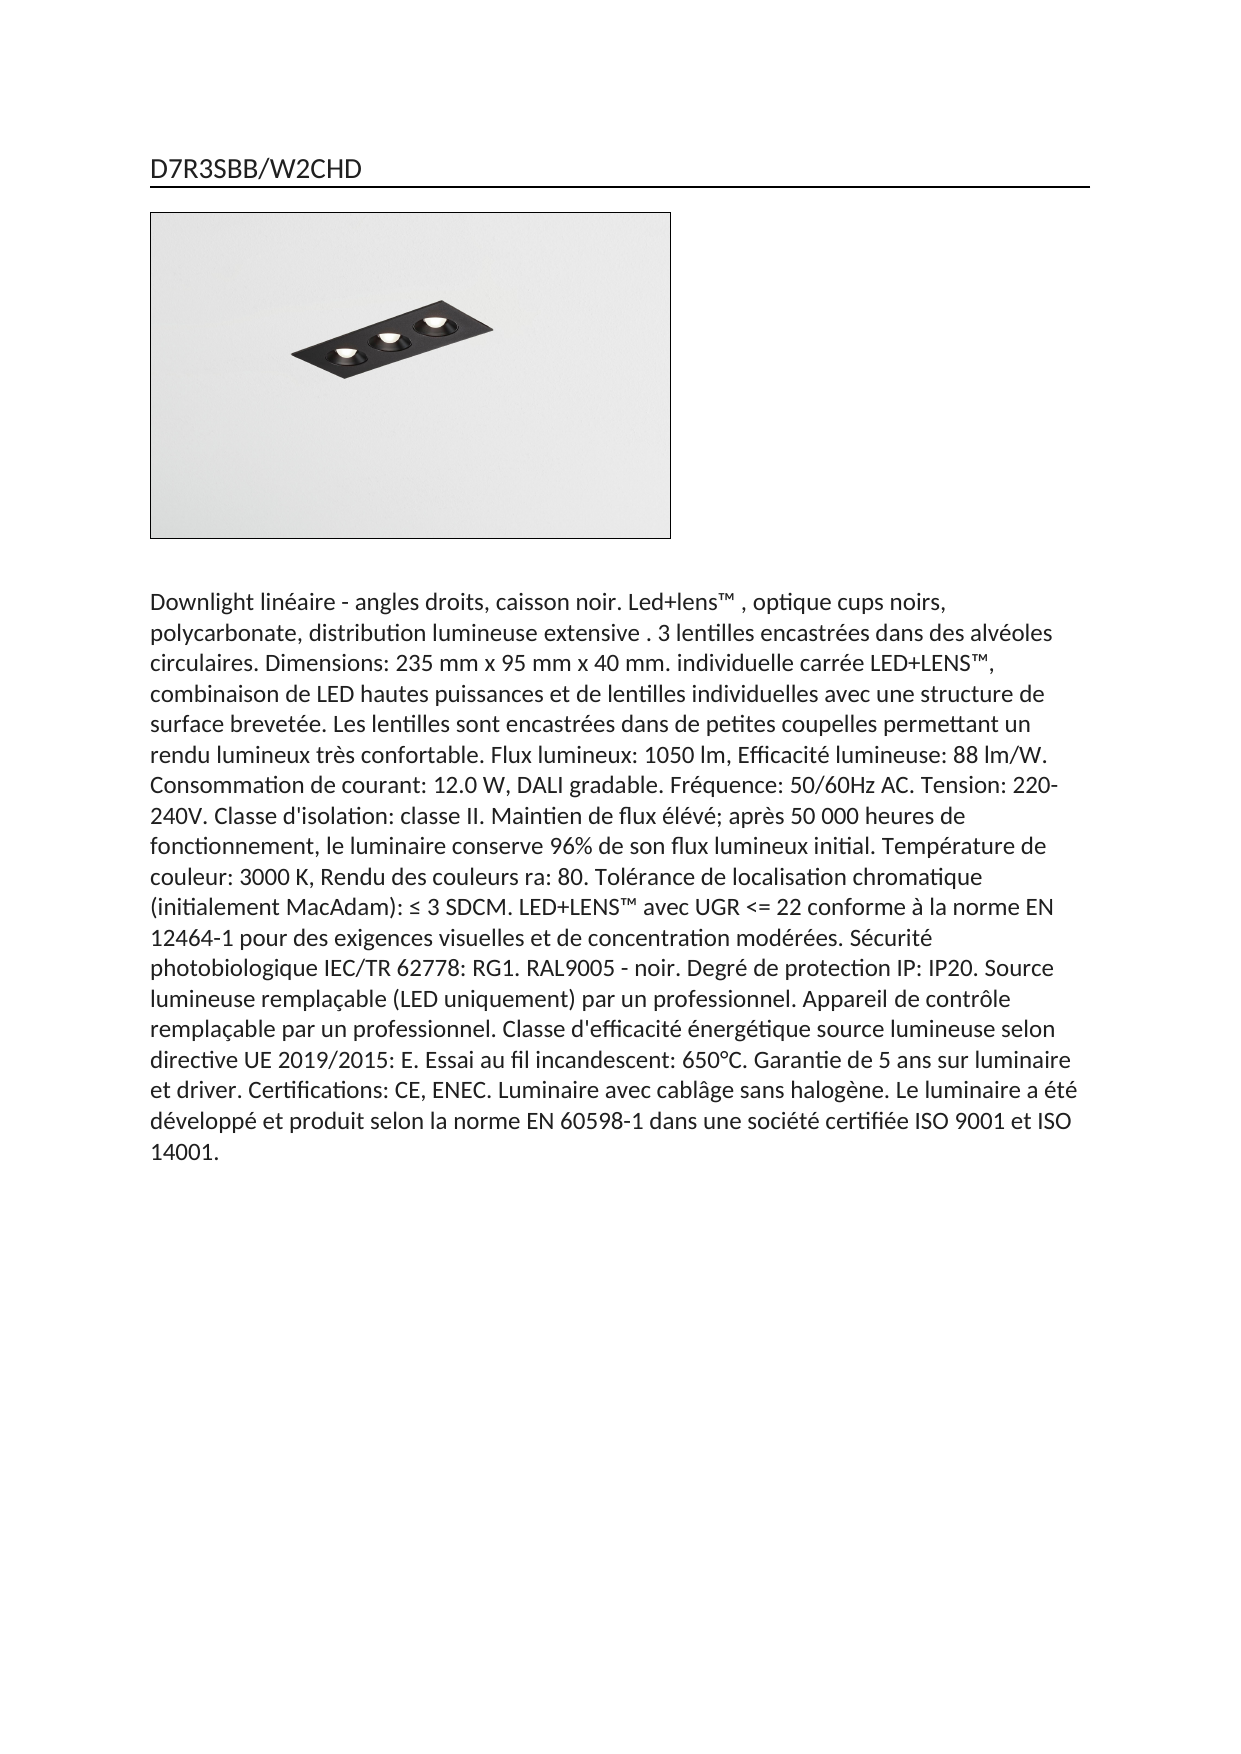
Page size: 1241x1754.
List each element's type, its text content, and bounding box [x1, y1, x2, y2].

text Downlight linéaire - angles droits, caisson noir. Led+lens™ , optique cups noirs, polycarbonate, distribution lumineuse extensive . 3 lentilles encastrées dans des alvéoles circulaires. Dimensions: 235 mm x 95 mm x 40 mm. individuelle carrée LED+LENS™, combinaison de LED hautes puissances et de lentilles individuelles avec une structure de surface brevetée. Les lentilles sont encastrées dans de petites coupelles permettant un rendu lumineux très confortable. Flux lumineux: 1050 lm, Efficacité lumineuse: 88 lm/W. Consommation de courant: 12.0 W, DALI gradable. Fréquence: 50/60Hz AC. Tension: 220-240V. Classe d'isolation: classe II. Maintien de flux élévé; après 50 000 heures de fonctionnement, le luminaire conserve 96% de son flux lumineux initial. Température de couleur: 3000 K, Rendu des couleurs ra: 80. Tolérance de localisation chromatique (initialement MacAdam): ≤ 3 SDCM. LED+LENS™ avec UGR <= 22 conforme à la norme EN 12464-1 pour des exigences visuelles et de concentration modérées. Sécurité photobiologique IEC/TR 62778: RG1. RAL9005 - noir. Degré de protection IP: IP20. Source lumineuse remplaçable (LED uniquement) par un professionnel. Appareil de contrôle remplaçable par un professionnel. Classe d'efficacité énergétique source lumineuse selon directive UE 2019/2015: E. Essai au fil incandescent: 650°C. Garantie de 5 ans sur luminaire et driver. Certifications: CE, ENEC. Luminaire avec cablâge sans halogène. Le luminaire a été développé et produit selon la norme EN 60598-1 dans une société certifiée ISO 9001 et ISO 14001. [150, 586, 1090, 1166]
text D7R3SBB/W2CHD [150, 150, 1090, 186]
picture [151, 213, 670, 538]
